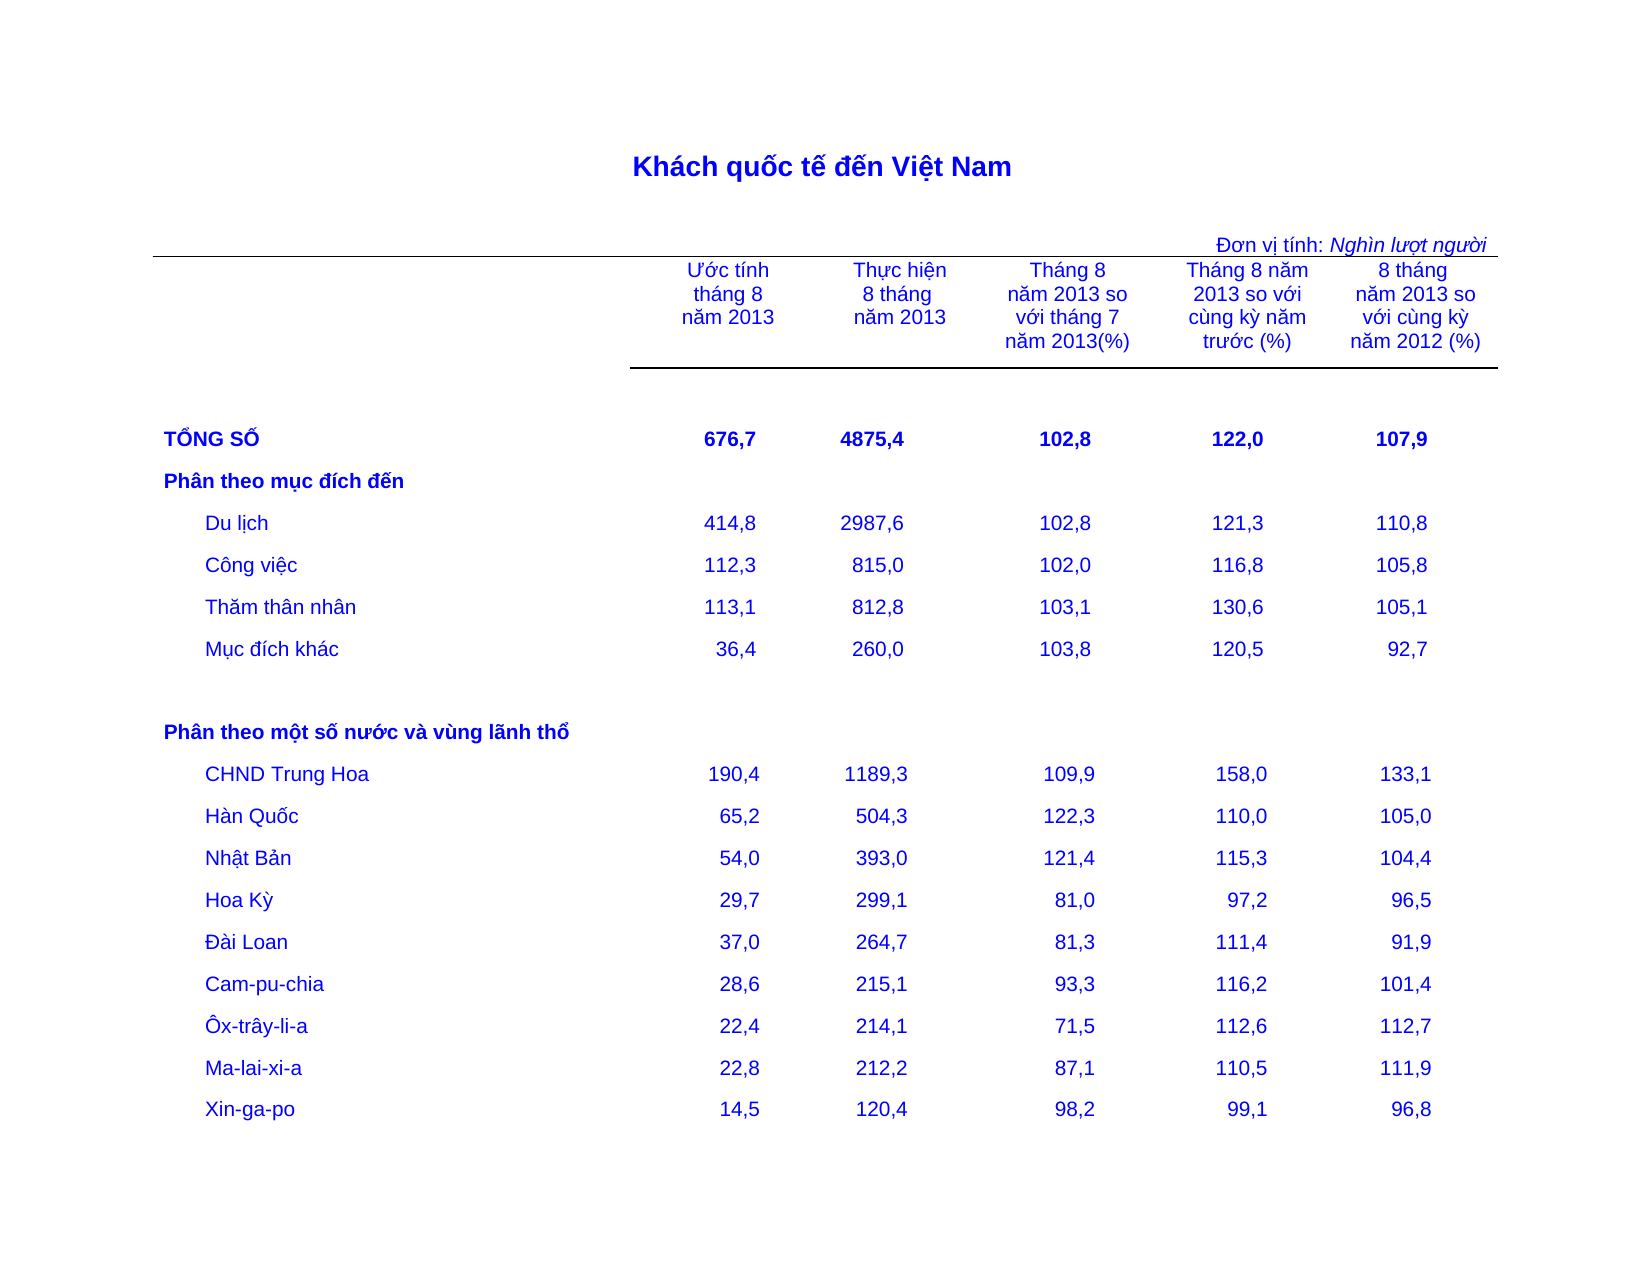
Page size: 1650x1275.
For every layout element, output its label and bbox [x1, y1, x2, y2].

table_header [150, 150, 1500, 1121]
